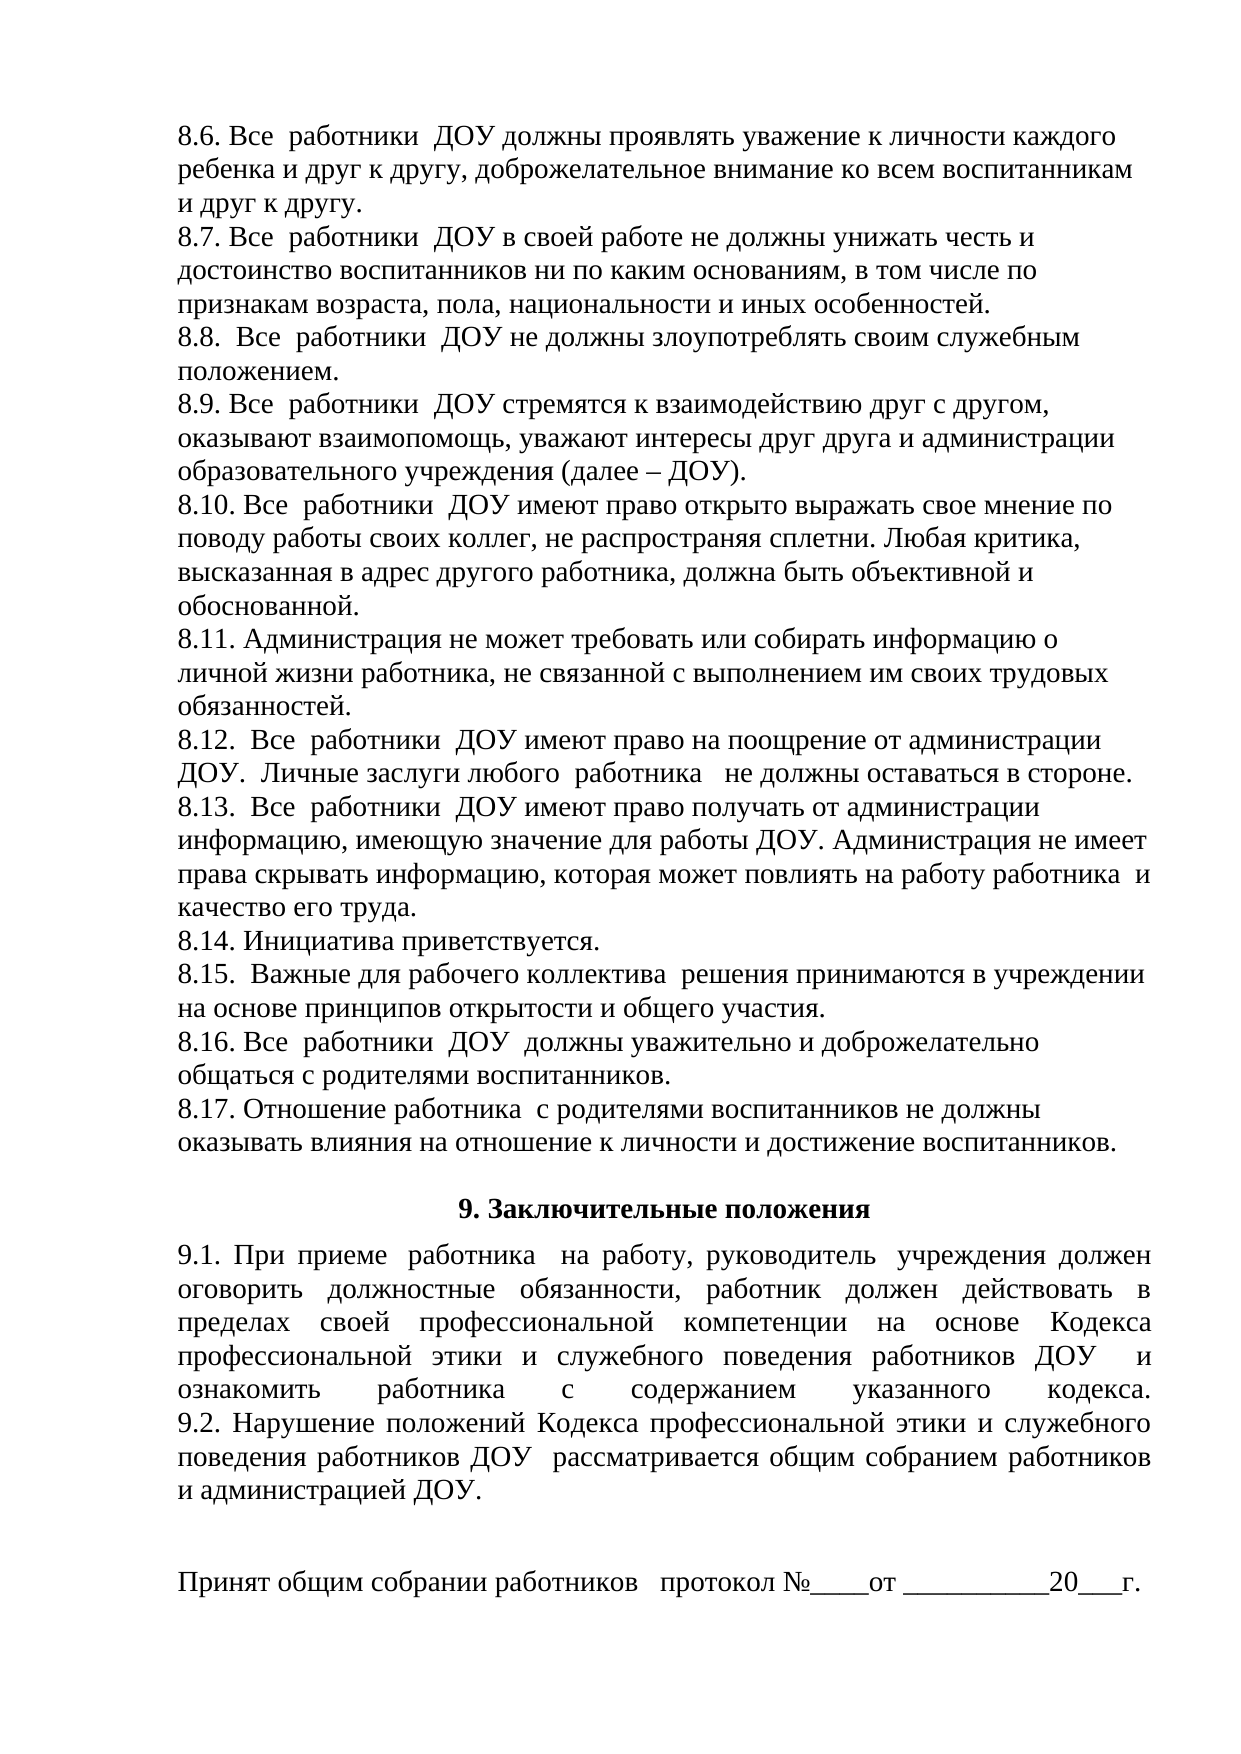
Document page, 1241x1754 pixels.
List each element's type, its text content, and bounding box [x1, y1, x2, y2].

text и друг к другу. [177, 185, 1152, 219]
text Принят общим собрании работников протокол №____от __________20___г. [177, 1564, 1152, 1598]
text положением. [177, 353, 1152, 386]
text 8.9. Все работники ДОУ стремятся к взаимодействию друг с другом, оказывают взаимопомощь, уважают интересы друг друга и администрации образовательного учреждения (далее – ДОУ). 8.10. Все работники ДОУ имеют право открыто выражать свое мнение по поводу работы своих коллег, не распространяя сплетни. Любая критика, высказанная в адрес другого работника, должна быть объективной и обоснованной. 8.11. Администрация не может требовать или собирать информацию о личной жизни работника, не связанной с выполнением им своих трудовых обязанностей. 8.12. Все работники ДОУ имеют право на поощрение от администрации ДОУ. Личные заслуги любого работника не должны оставаться в стороне. 8.13. Все работники ДОУ имеют право получать от администрации информацию, имеющую значение для работы ДОУ. Администрация не имеет права скрывать информацию, которая может повлиять на работу работника и [177, 386, 1152, 889]
text 9. Заключительные положения [177, 1158, 1152, 1225]
text 9.1. При приеме работника на работу, руководитель учреждения должен оговорить должностные обязанности, работник должен действовать в пределах своей профессиональной компетенции на основе Кодекса профессиональной этики и служебного поведения работников ДОУ и ознакомить работника с содержанием указанного кодекса. 9.2. Нарушение положений Кодекса профессиональной этики и служебного поведения работников ДОУ рассматривается общим собранием работников и администрацией ДОУ. [177, 1237, 1152, 1506]
text качество его труда. 8.14. Инициатива приветствуется. 8.15. Важные для рабочего коллектива решения принимаются в учреждении на основе принципов открытости и общего участия. [177, 889, 1152, 1024]
text 8.7. Все работники ДОУ в своей работе не должны унижать честь и достоинство воспитанников ни по каким основаниям, в том числе по признакам возраста, пола, национальности и иных особенностей. 8.8. Все работники ДОУ не должны злоупотреблять своим служебным [177, 219, 1152, 353]
text 8.16. Все работники ДОУ должны уважительно и доброжелательно общаться с родителями воспитанников. 8.17. Отношение работника с родителями воспитанников не должны оказывать влияния на отношение к личности и достижение воспитанников. [177, 1024, 1152, 1158]
text 8.6. Все работники ДОУ должны проявлять уважение к личности каждого ребенка и друг к другу, доброжелательное внимание ко всем воспитанникам [177, 118, 1152, 185]
